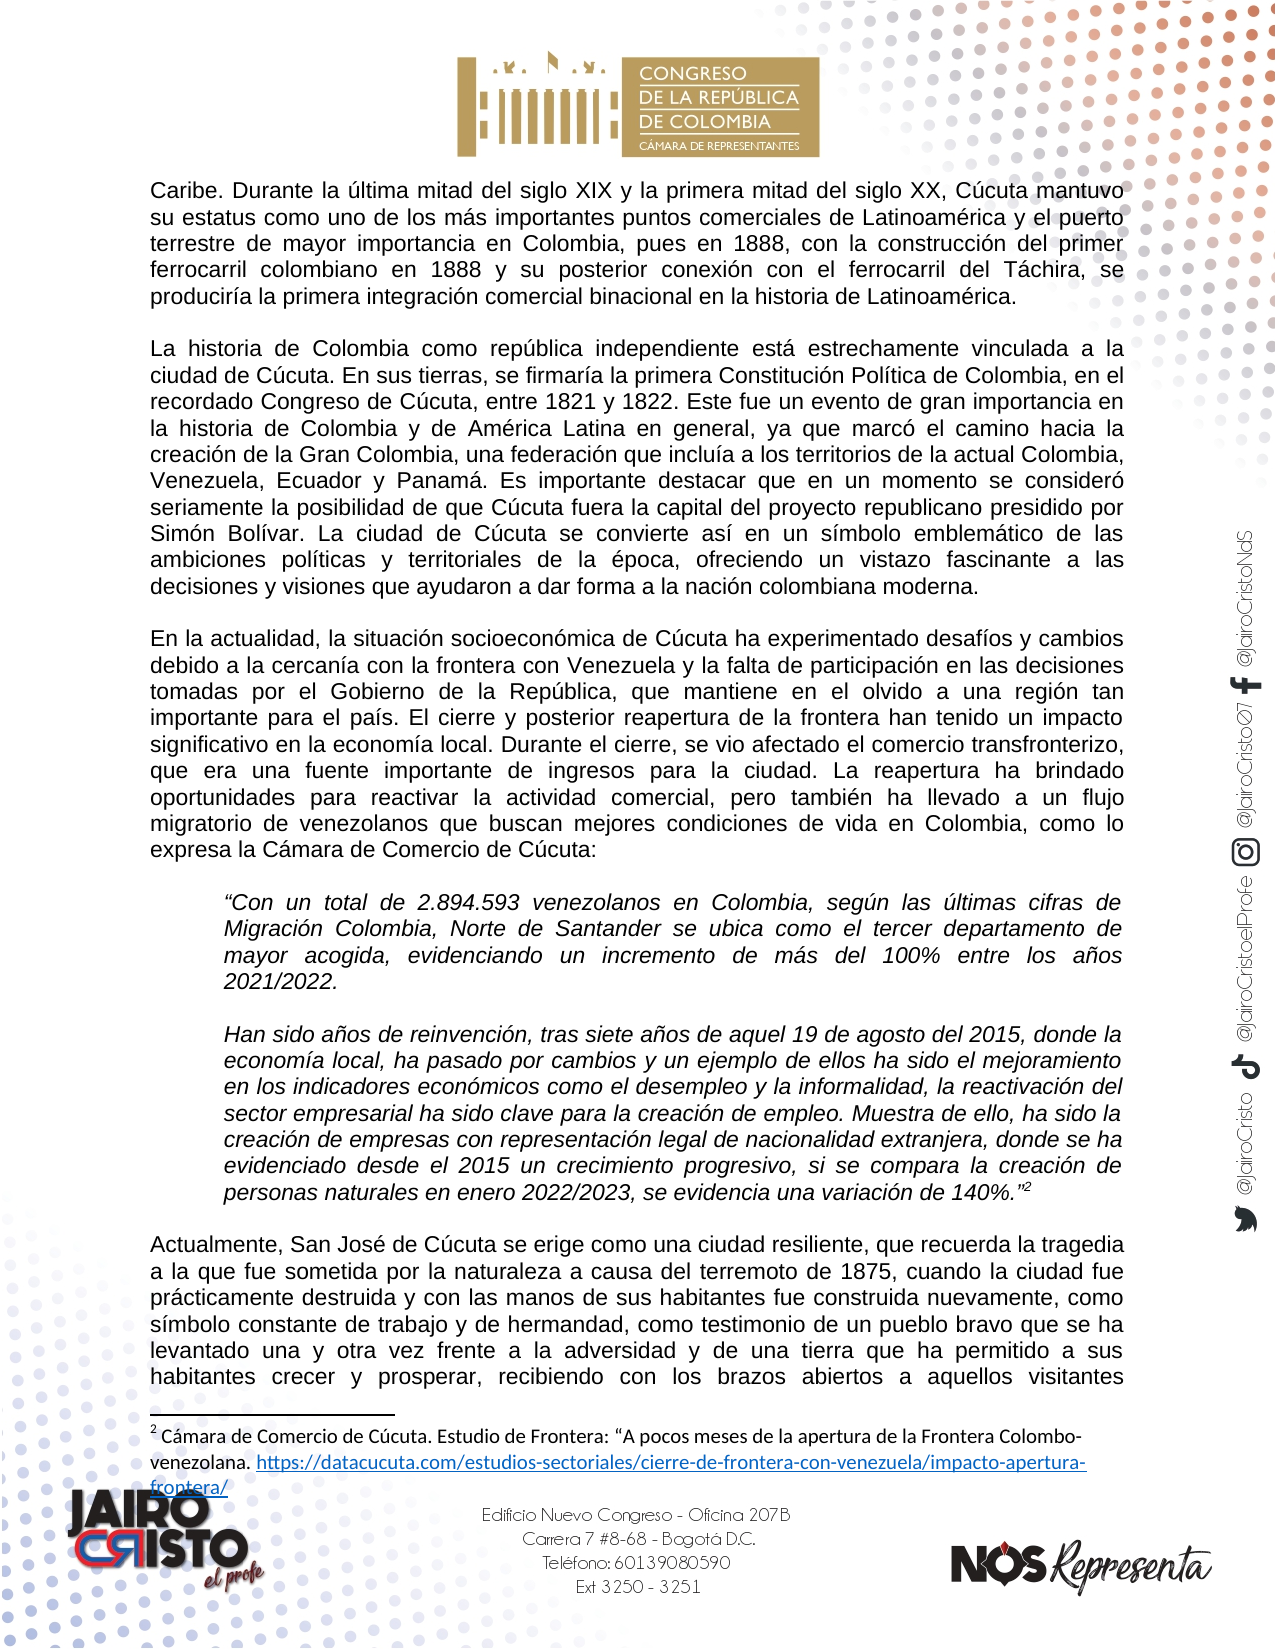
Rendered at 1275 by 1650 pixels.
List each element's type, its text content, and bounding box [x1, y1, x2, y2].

text La historia de Colombia como república independiente está estrechamente vinculada a la ciudad de Cúcuta. En sus tierras, se firmaría la primera Constitución Política de Colombia, en el recordado Congreso de Cúcuta, entre 1821 y 1822. Este fue un evento de gran importancia en la historia de Colombia y de América Latina en general, ya que marcó el camino hacia la creación de la Gran Colombia, una federación que incluía a los territorios de la actual Colombia, Venezuela, Ecuador y Panamá. Es importante destacar que en un momento se consideró seriamente la posibilidad de que Cúcuta fuera la capital del proyecto republicano presidido por Simón Bolívar. La ciudad de Cúcuta se convierte así en un símbolo emblemático de las ambiciones políticas y territoriales de la época, ofreciendo un vistazo fascinante a las decisiones y visiones que ayudaron a dar forma a la nación colombiana moderna. [150, 335, 1125, 599]
text Han sido años de reinvención, tras siete años de aquel 19 de agosto del 2015, donde la economía local, ha pasado por cambios y un ejemplo de ellos ha sido el mejoramiento en los indicadores económicos como el desempleo y la informalidad, la reactivación del sector empresarial ha sido clave para la creación de empleo. Muestra de ello, ha sido la creación de empresas con representación legal de nacionalidad extranjera, donde se ha evidenciado desde el 2015 un crecimiento progresivo, si se compara la creación de personas naturales en enero 2022/2023, se evidencia una variación de 140%.” [224, 1021, 1125, 1205]
picture [1, 0, 1275, 1649]
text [150, 177, 1125, 309]
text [150, 1231, 1125, 1389]
text “Con un total de 2.894.593 venezolanos en Colombia, según las últimas cifras de Migración Colombia, Norte de Santander se ubica como el tercer departamento de mayor acogida, evidenciando un incremento de más del 100% entre los años 2021/2022. [224, 889, 1125, 994]
text En la actualidad, la situación socioeconómica de Cúcuta ha experimentado desafíos y cambios debido a la cercanía con la frontera con Venezuela y la falta de participación en las decisiones tomadas por el Gobierno de la República, que mantiene en el olvido a una región tan importante para el país. El cierre y posterior reapertura de la frontera han tenido un impacto significativo en la economía local. Durante el cierre, se vio afectado el comercio transfronterizo, que era una fuente importante de ingresos para la ciudad. La reapertura ha brindado oportunidades para reactivar la actividad comercial, pero también ha llevado a un flujo migratorio de venezolanos que buscan mejores condiciones de vida en Colombia, como lo expresa la Cámara de Comercio de Cúcuta: [150, 625, 1125, 862]
